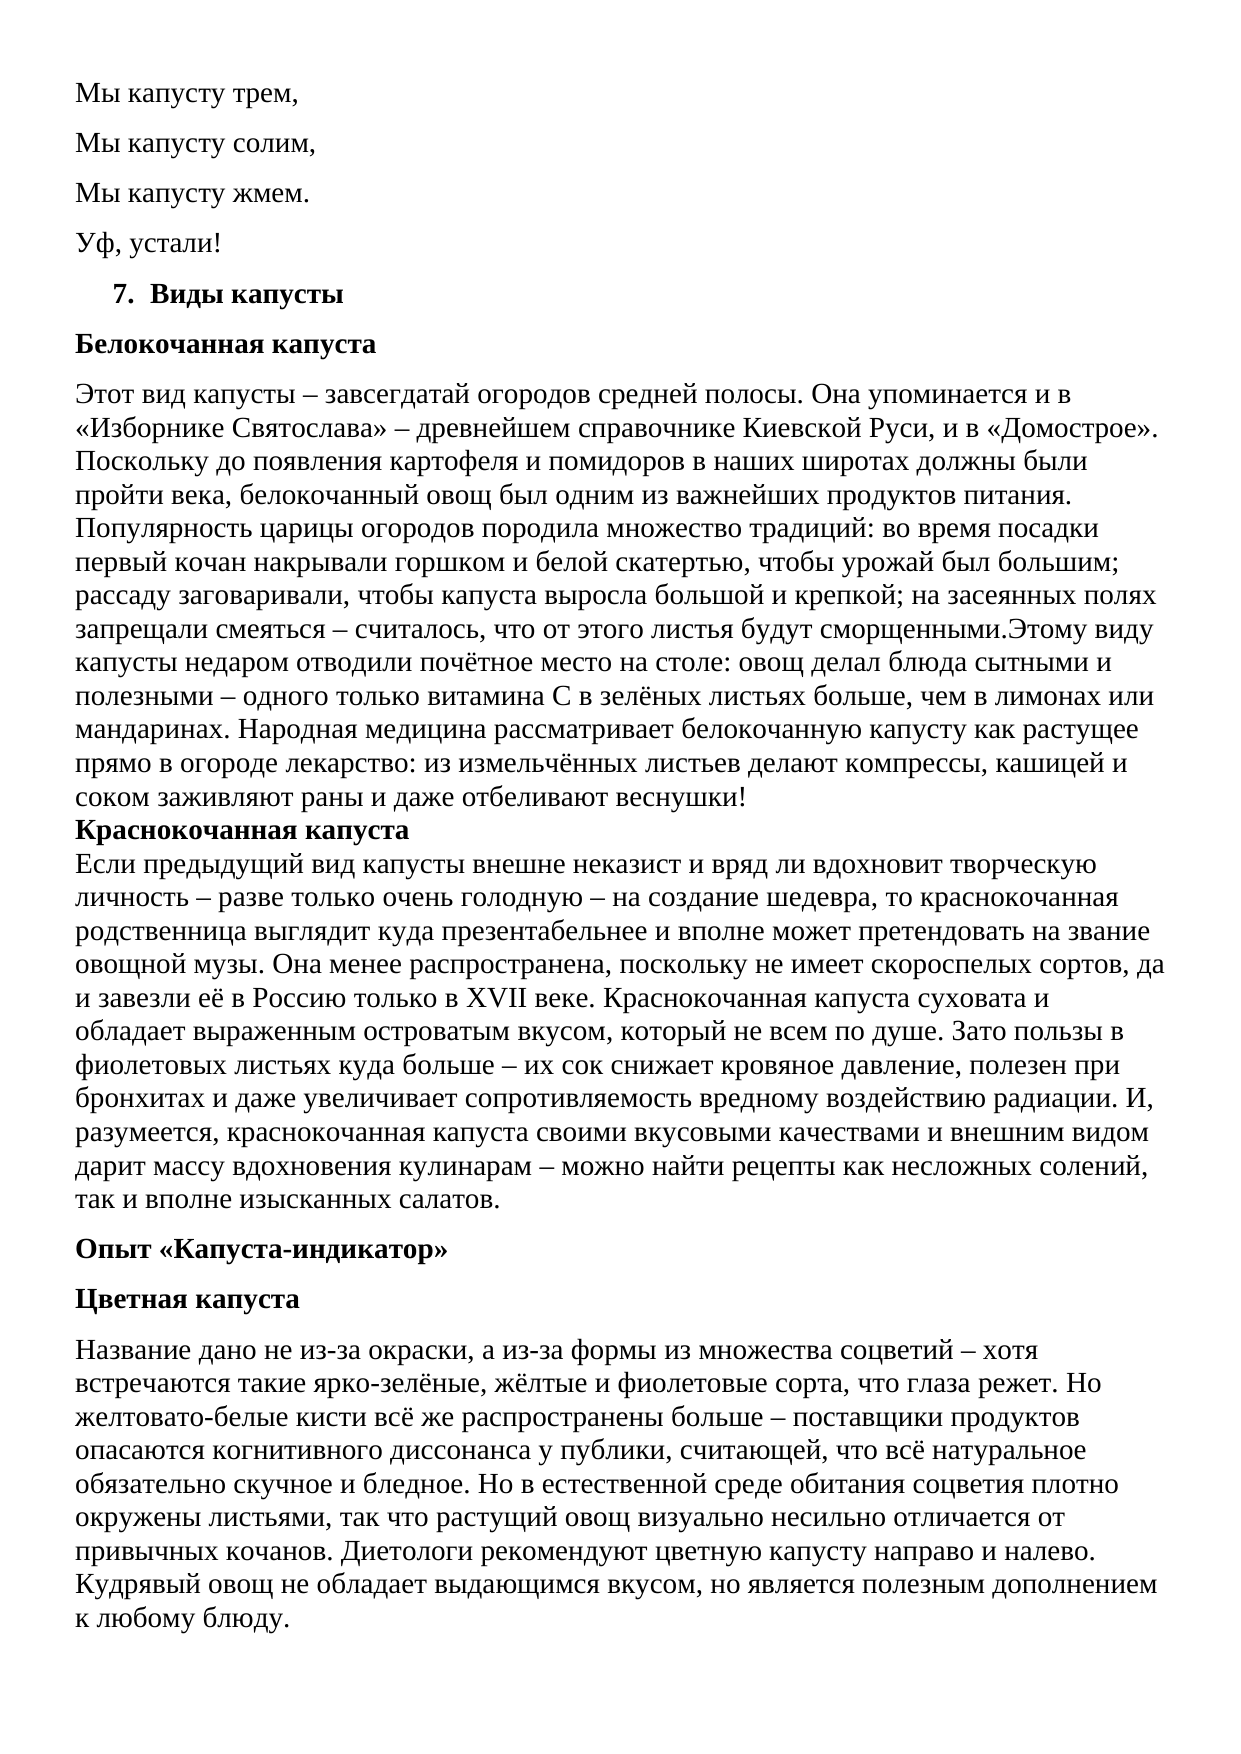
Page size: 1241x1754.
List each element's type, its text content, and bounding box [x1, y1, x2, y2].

text Белокочанная капуста [75, 326, 1165, 359]
text Мы капусту трем, [75, 75, 1165, 108]
list Виды капусты [112, 276, 1165, 309]
text Название дано не из-за окраски, а из-за формы из множества соцветий – хотя встречаются такие ярко-зелёные, жёлтые и фиолетовые сорта, что глаза режет. Но желтовато-белые кисти всё же распространены больше – поставщики продуктов опасаются когнитивного диссонанса у публики, считающей, что всё натуральное обязательно скучное и бледное. Но в естественной среде обитания соцветия плотно окружены листьями, так что растущий овощ визуально несильно отличается от привычных кочанов. Диетологи рекомендуют цветную капусту направо и налево. Кудрявый овощ не обладает выдающимся вкусом, но является полезным дополнением к любому блюду. [75, 1332, 1165, 1634]
text Опыт «Капуста-индикатор» [75, 1231, 1165, 1265]
text Если предыдущий вид капусты внешне неказист и вряд ли вдохновит творческую личность – разве только очень голодную – на создание шедевра, то краснокочанная родственница выглядит куда презентабельнее и вполне может претендовать на звание овощной музы. Она менее распространена, поскольку не имеет скороспелых сортов, да и завезли её в Россию только в XVII веке. Краснокочанная капуста суховата и обладает выраженным островатым вкусом, который не всем по душе. Зато пользы в фиолетовых листьях куда больше – их сок снижает кровяное давление, полезен при бронхитах и даже увеличивает сопротивляемость вредному воздействию радиации. И, разумеется, краснокочанная капуста своими вкусовыми качествами и внешним видом дарит массу вдохновения кулинарам – можно найти рецепты как несложных солений, так и вполне изысканных салатов. [75, 846, 1165, 1215]
text Этот вид капусты – завсегдатай огородов средней полосы. Она упоминается и в «Изборнике Святослава» – древнейшем справочнике Киевской Руси, и в «Домострое». Поскольку до появления картофеля и помидоров в наших широтах должны были пройти века, белокочанный овощ был одним из важнейших продуктов питания. Популярность царицы огородов породила множество традиций: во время посадки первый кочан накрывали горшком и белой скатертью, чтобы урожай был большим; рассаду заговаривали, чтобы капуста выросла большой и крепкой; на засеянных полях запрещали смеяться – считалось, что от этого листья будут сморщенными.Этому виду капусты недаром отводили почётное место на столе: овощ делал блюда сытными и полезными – одного только витамина С в зелёных листьях больше, чем в лимонах или мандаринах. Народная медицина рассматривает белокочанную капусту как растущее прямо в огороде лекарство: из измельчённых листьев делают компрессы, кашицей и соком заживляют раны и даже отбеливают веснушки! [75, 376, 1165, 812]
text Мы капусту жмем. [75, 175, 1165, 209]
text Цветная капуста [75, 1282, 1165, 1315]
text Краснокочанная капуста [75, 812, 1165, 846]
text Мы капусту солим, [75, 125, 1165, 159]
text Уф, устали! [75, 226, 1165, 259]
